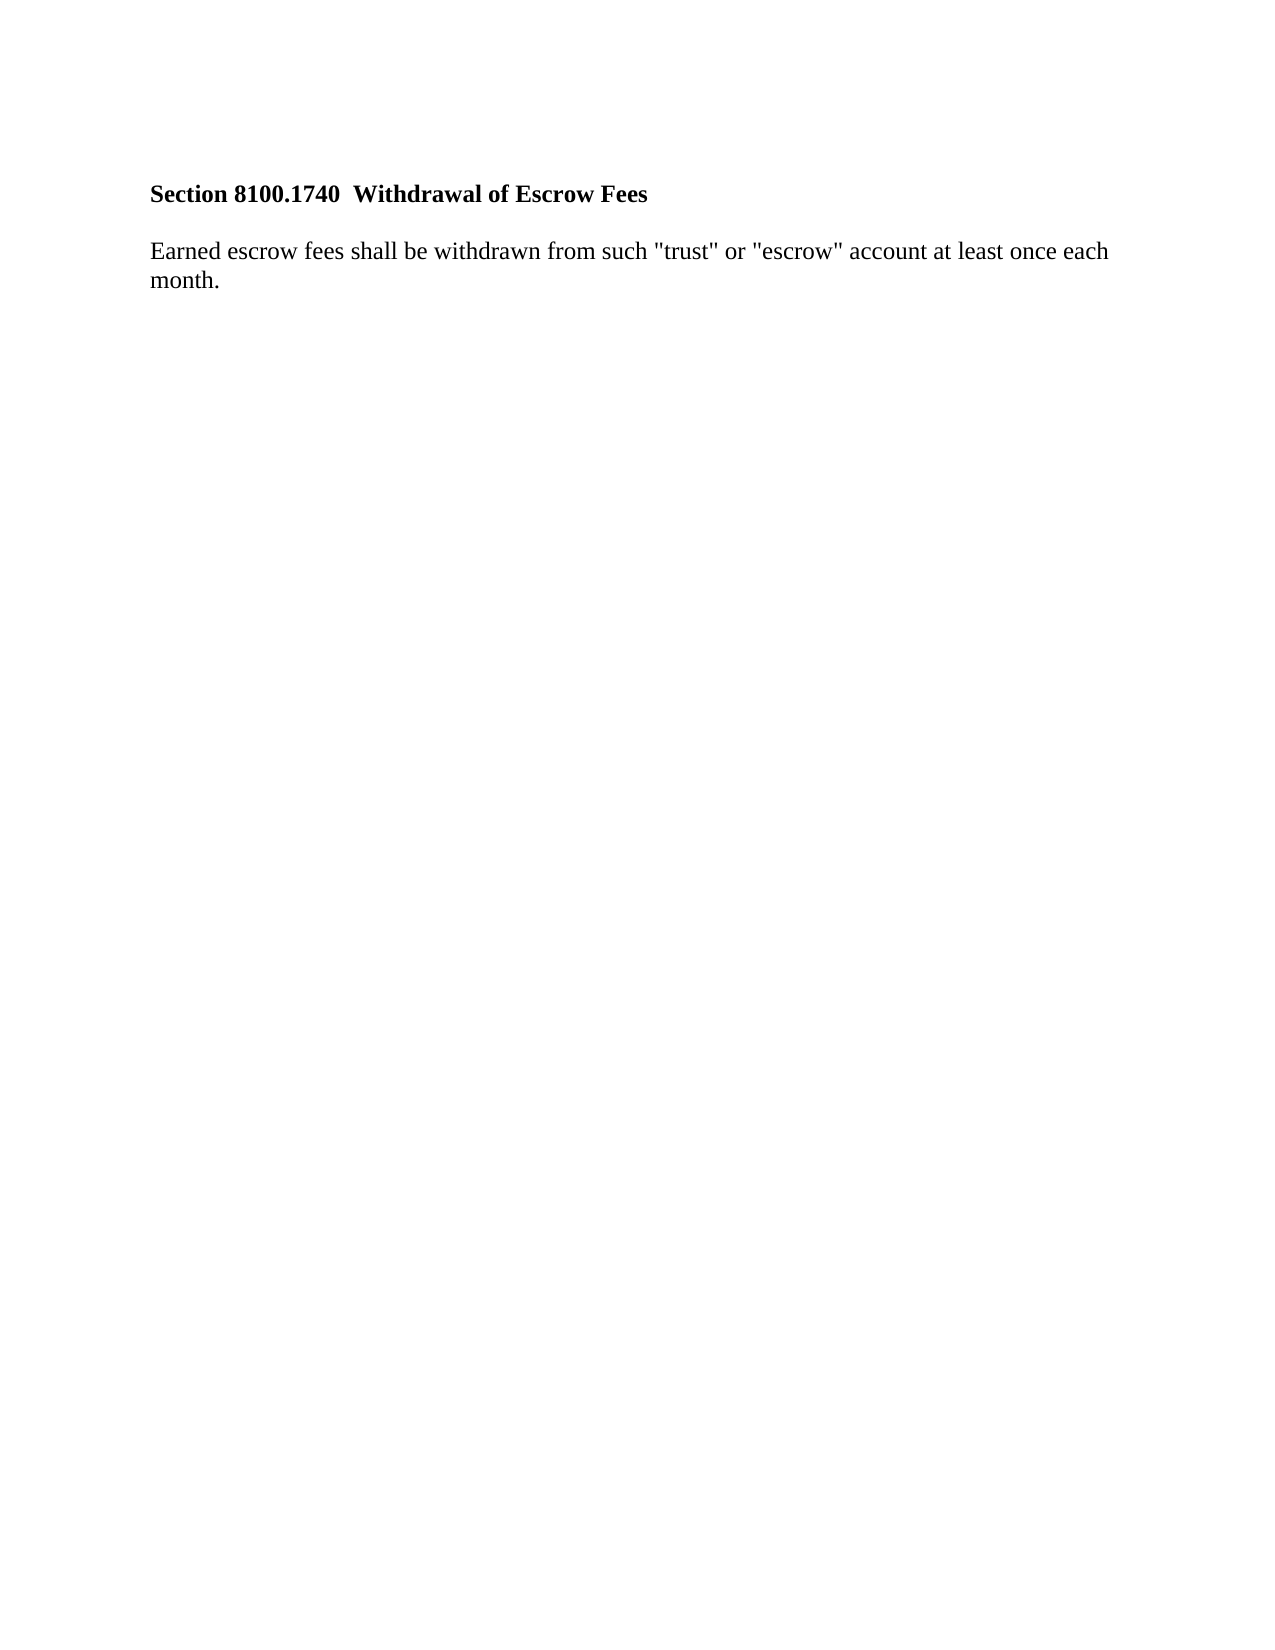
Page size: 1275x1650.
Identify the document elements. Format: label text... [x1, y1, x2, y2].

text Earned escrow fees shall be withdrawn from such "trust" or "escrow" account at least once each month. [150, 236, 1125, 294]
text Section 8100.1740 Withdrawal of Escrow Fees [150, 179, 1125, 207]
